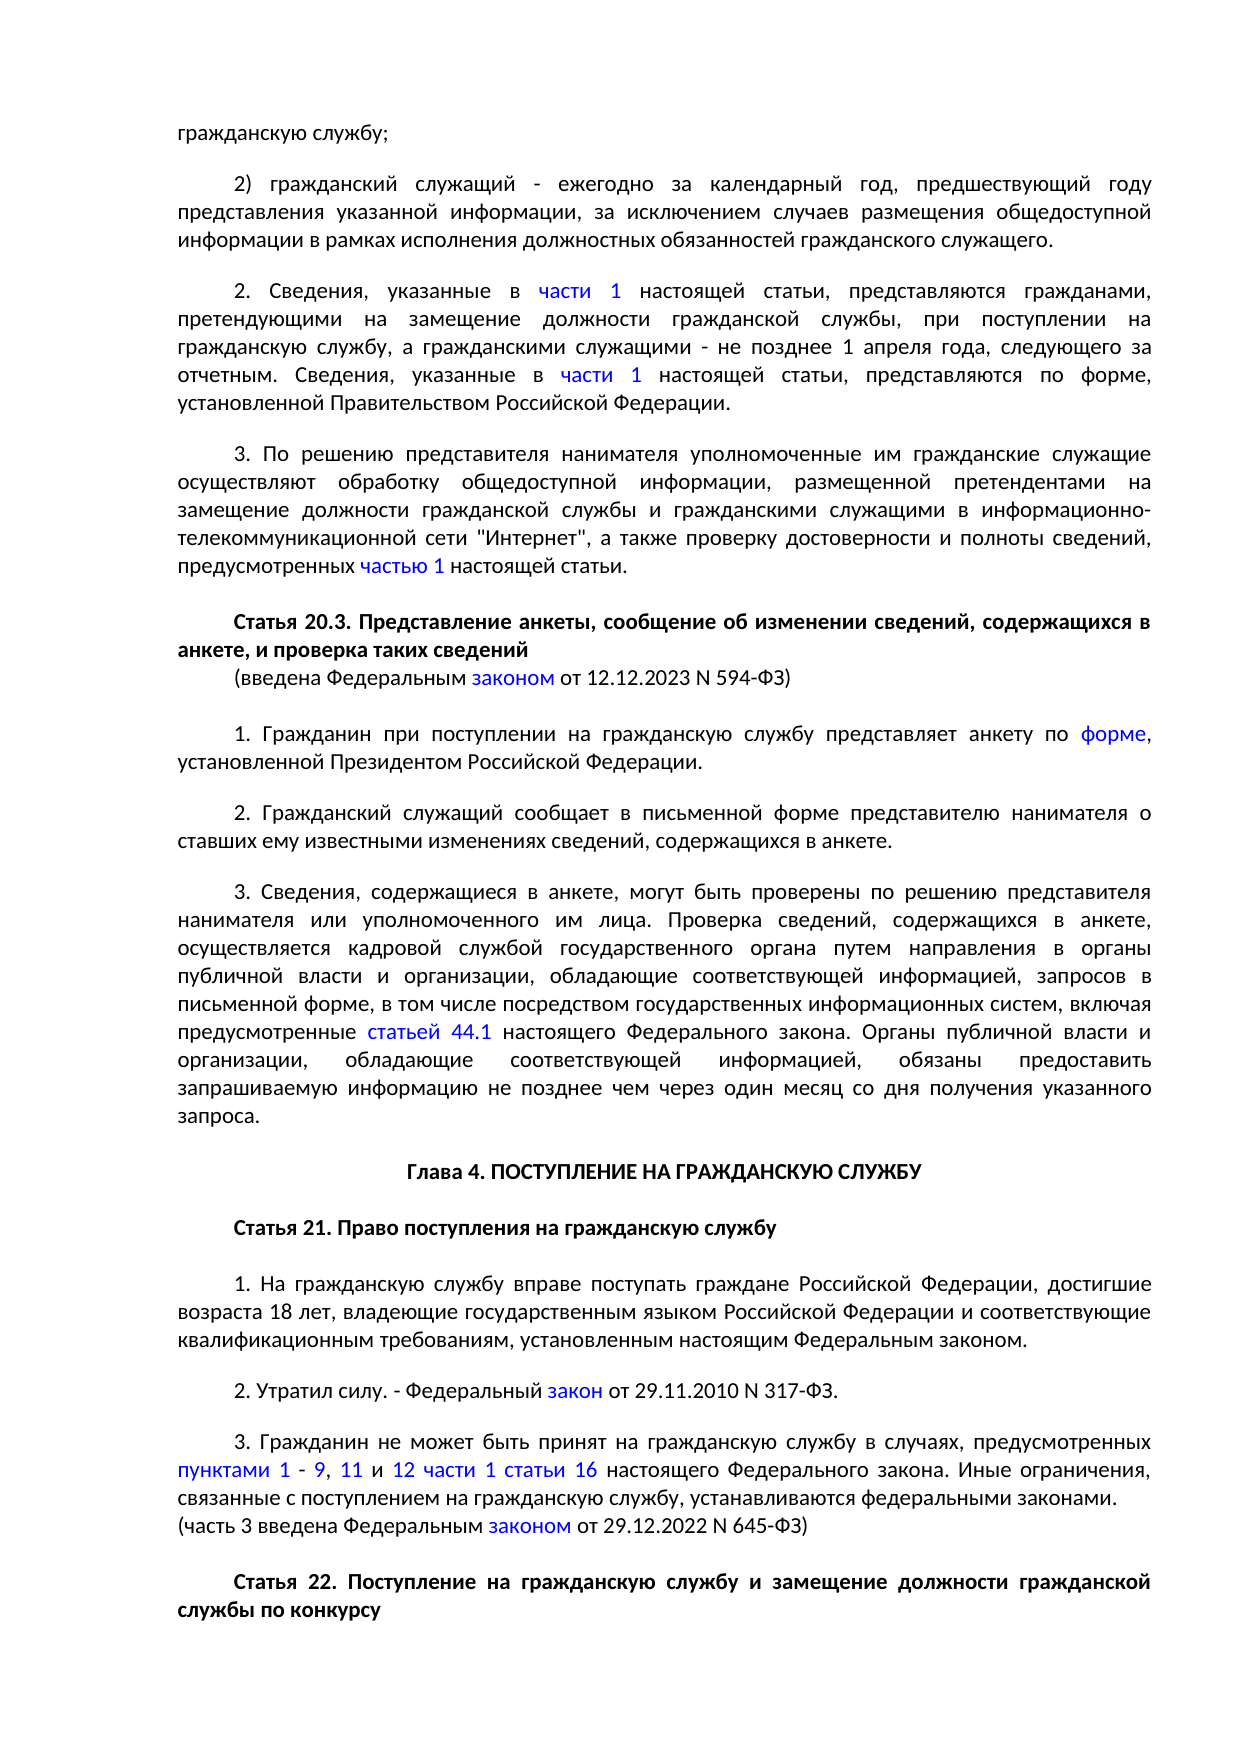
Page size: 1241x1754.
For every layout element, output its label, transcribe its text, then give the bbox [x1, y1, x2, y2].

text 1. Гражданин при поступлении на гражданскую службу представляет анкету по форме, установленной Президентом Российской Федерации. [177, 719, 1152, 775]
title Глава 4. ПОСТУПЛЕНИЕ НА ГРАЖДАНСКУЮ СЛУЖБУ [177, 1157, 1152, 1185]
text 3. Сведения, содержащиеся в анкете, могут быть проверены по решению представителя нанимателя или уполномоченного им лица. Проверка сведений, содержащихся в анкете, осуществляется кадровой службой государственного органа путем направления в органы публичной власти и организации, обладающие соответствующей информацией, запросов в письменной форме, в том числе посредством государственных информационных систем, включая предусмотренные статьей 44.1 настоящего Федерального закона. Органы публичной власти и организации, обладающие соответствующей информацией, обязаны предоставить запрашиваемую информацию не позднее чем через один месяц со дня получения указанного запроса. [177, 877, 1152, 1129]
text 1. На гражданскую службу вправе поступать граждане Российской Федерации, достигшие возраста 18 лет, владеющие государственным языком Российской Федерации и соответствующие квалификационным требованиям, установленным настоящим Федеральным законом. [177, 1269, 1152, 1353]
text (часть 3 введена Федеральным законом от 29.12.2022 N 645-ФЗ) [177, 1511, 1152, 1539]
title Статья 22. Поступление на гражданскую службу и замещение должности гражданской службы по конкурсу [177, 1567, 1152, 1623]
text (введена Федеральным законом от 12.12.2023 N 594-ФЗ) [177, 663, 1152, 691]
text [177, 118, 1152, 146]
text 3. Гражданин не может быть принят на гражданскую службу в случаях, предусмотренных пунктами 1 - 9, 11 и 12 части 1 статьи 16 настоящего Федерального закона. Иные ограничения, связанные с поступлением на гражданскую службу, устанавливаются федеральными законами. [177, 1427, 1152, 1511]
text 2. Сведения, указанные в части 1 настоящей статьи, представляются гражданами, претендующими на замещение должности гражданской службы, при поступлении на гражданскую службу, а гражданскими служащими - не позднее 1 апреля года, следующего за отчетным. Сведения, указанные в части 1 настоящей статьи, представляются по форме, установленной Правительством Российской Федерации. [177, 276, 1152, 416]
text 2. Утратил силу. - Федеральный закон от 29.11.2010 N 317-ФЗ. [177, 1376, 1152, 1404]
text 3. По решению представителя нанимателя уполномоченные им гражданские служащие осуществляют обработку общедоступной информации, размещенной претендентами на замещение должности гражданской службы и гражданскими служащими в информационно-телекоммуникационной сети "Интернет", а также проверку достоверности и полноты сведений, предусмотренных частью 1 настоящей статьи. [177, 439, 1152, 579]
title Статья 20.3. Представление анкеты, сообщение об изменении сведений, содержащихся в анкете, и проверка таких сведений [177, 607, 1152, 663]
text 2) гражданский служащий - ежегодно за календарный год, предшествующий году представления указанной информации, за исключением случаев размещения общедоступной информации в рамках исполнения должностных обязанностей гражданского служащего. [177, 169, 1152, 253]
text 2. Гражданский служащий сообщает в письменной форме представителю нанимателя о ставших ему известными изменениях сведений, содержащихся в анкете. [177, 798, 1152, 854]
title Статья 21. Право поступления на гражданскую службу [177, 1213, 1152, 1241]
